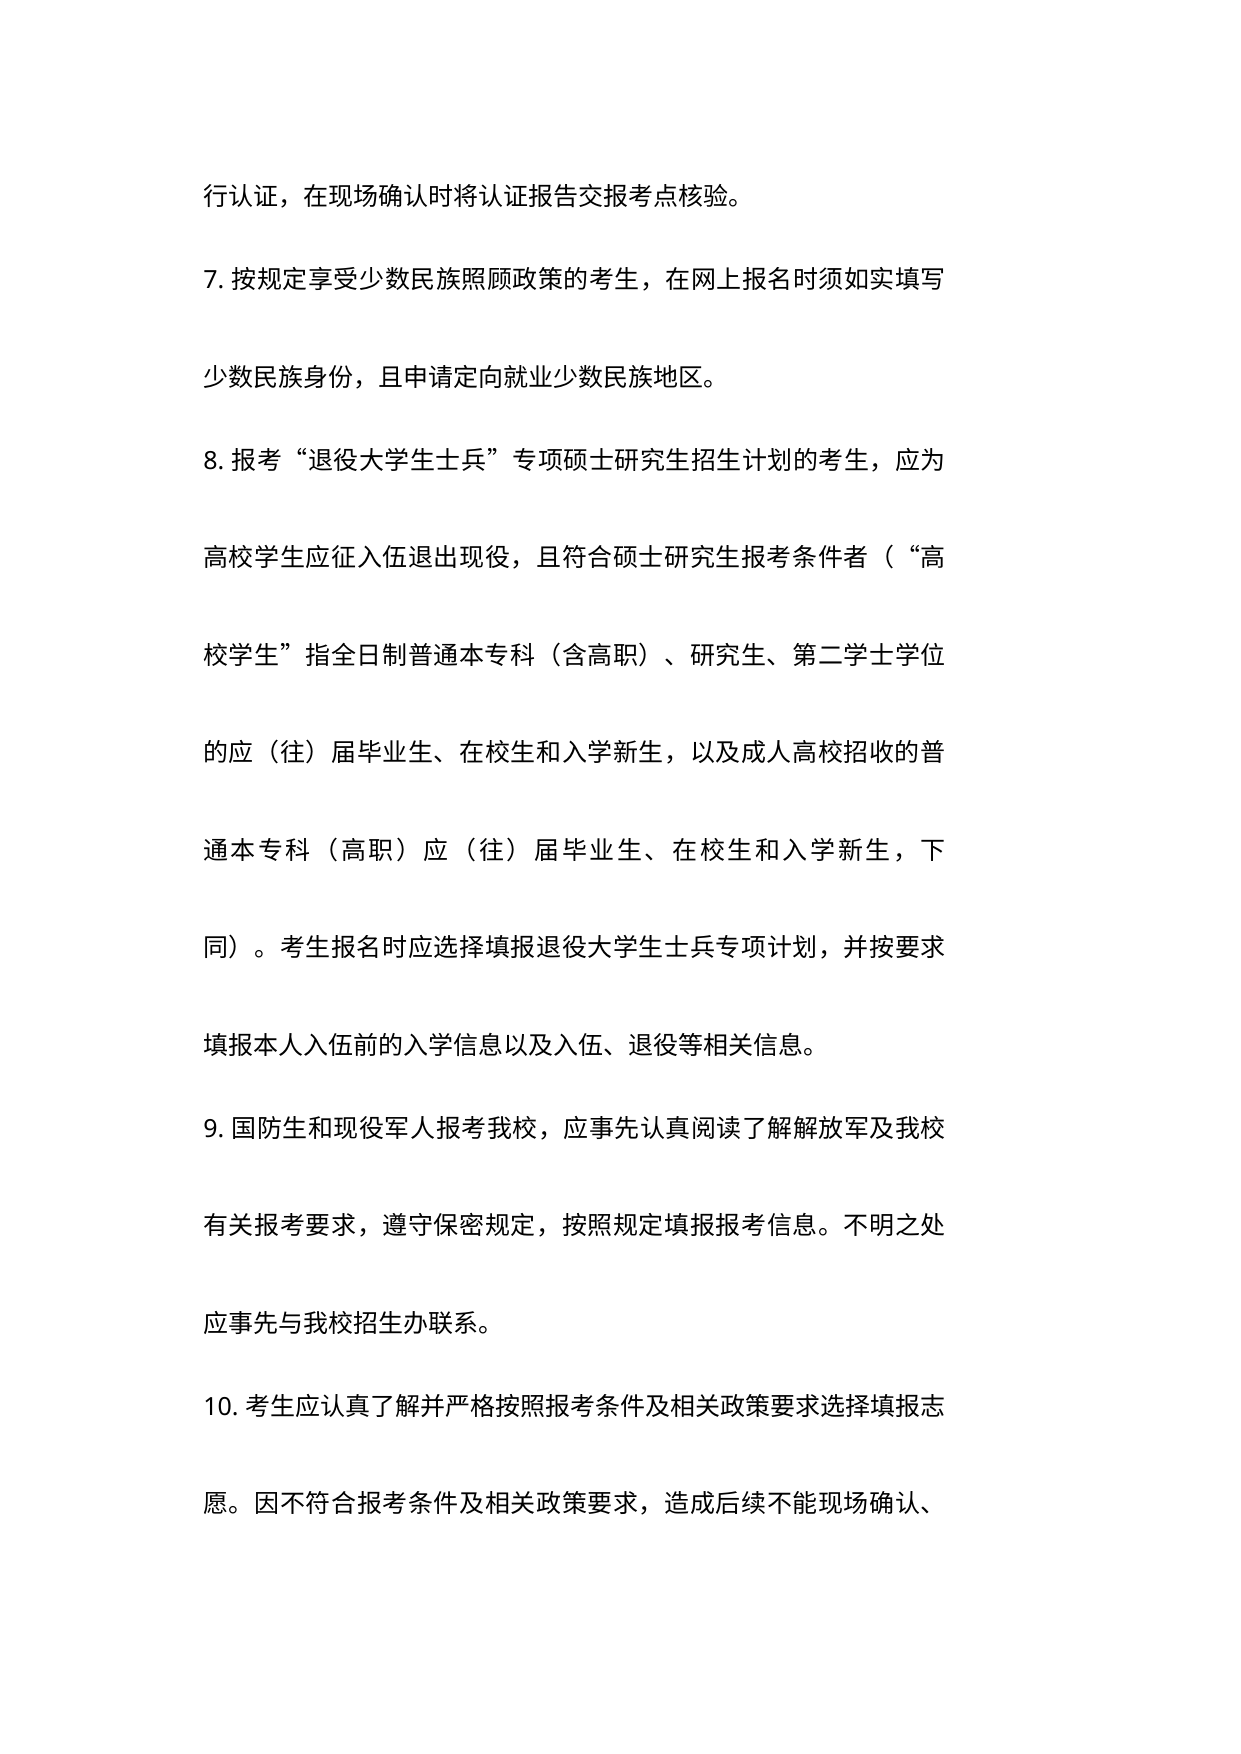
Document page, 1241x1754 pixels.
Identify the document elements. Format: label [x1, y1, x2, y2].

table_cell [188, 162, 946, 1550]
